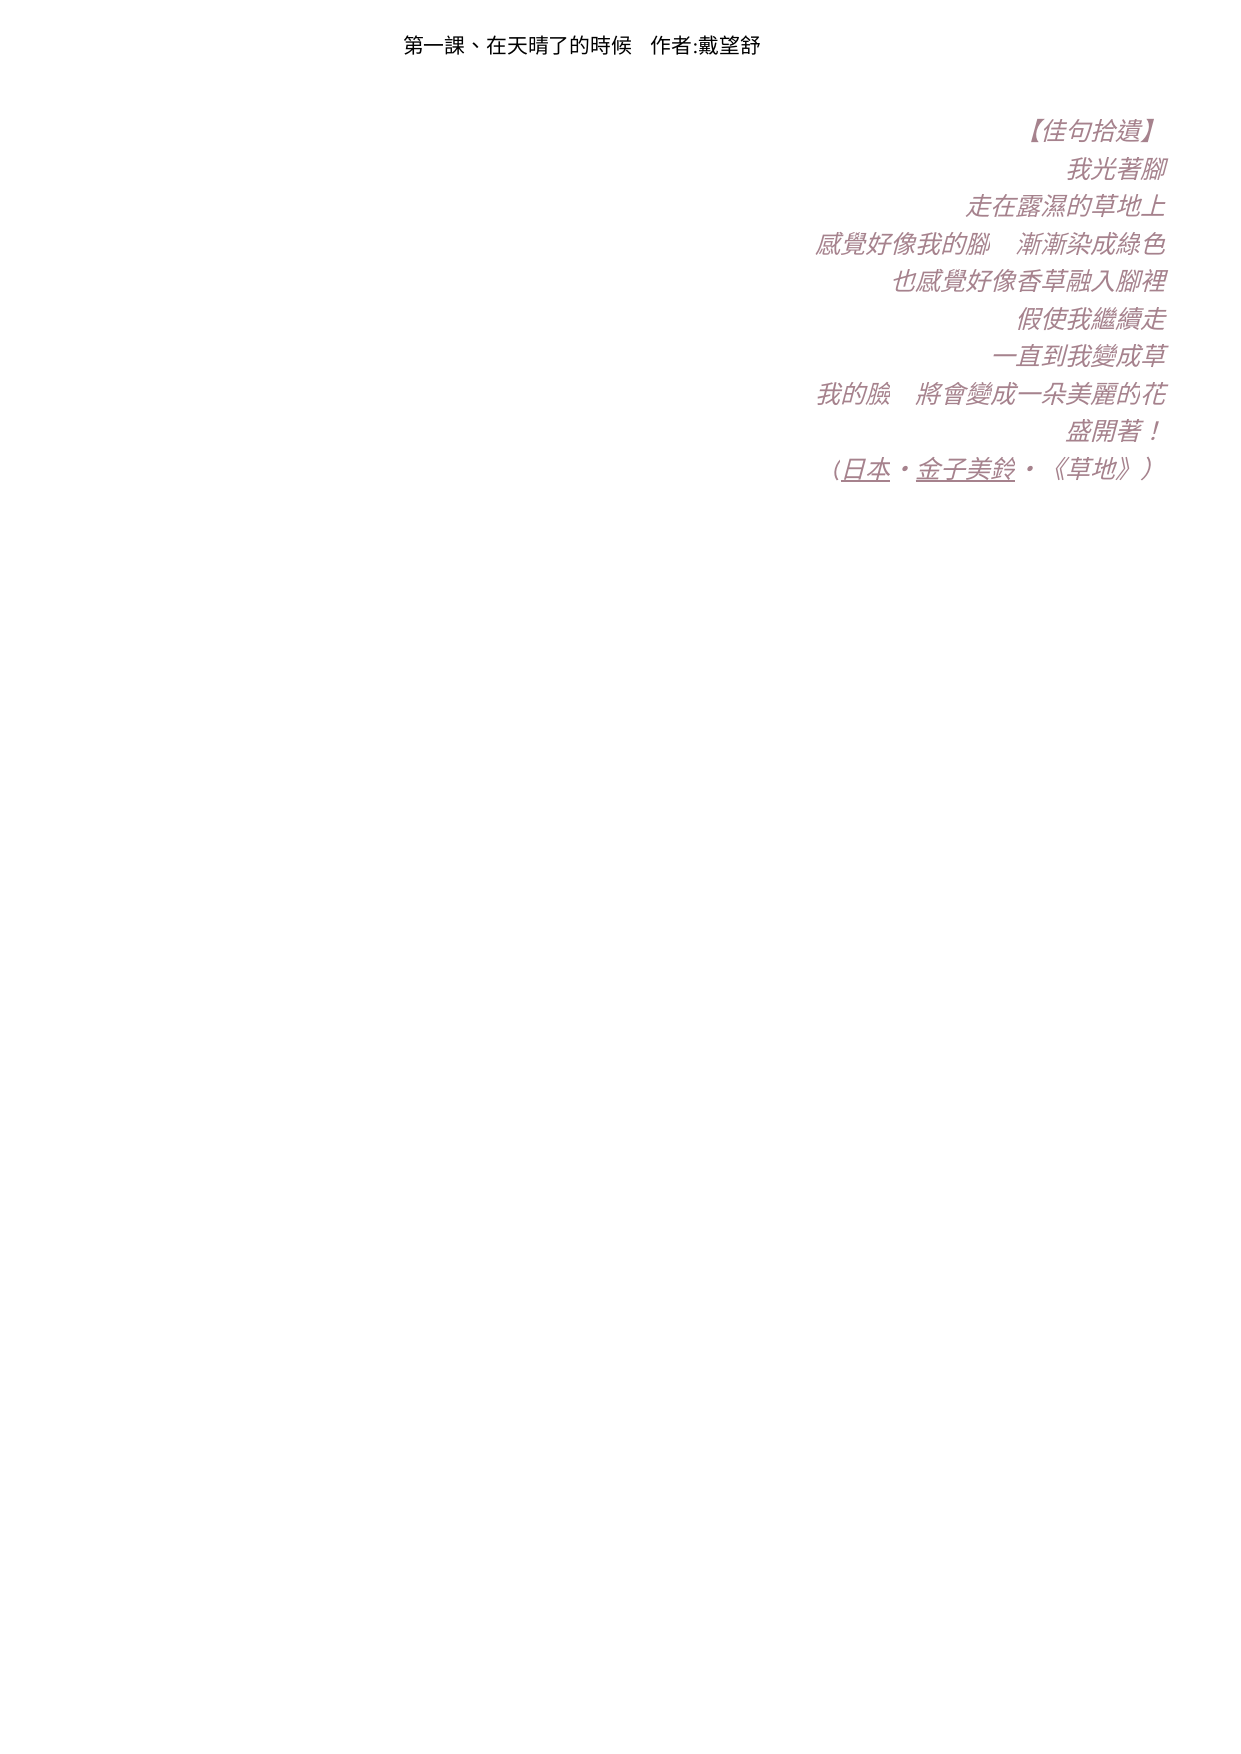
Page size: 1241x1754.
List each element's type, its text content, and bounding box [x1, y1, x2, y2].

text 我光著腳 走在露濕的草地上 感覺好像我的腳 漸漸染成綠色 也感覺好像香草融入腳裡 假使我繼續走 一直到我變成草 我的臉 將會變成一朵美麗的花 盛開著！ （日本‧金子美鈴‧《草地》） [44, 149, 1165, 486]
text 【佳句拾遺】 [44, 111, 1165, 149]
